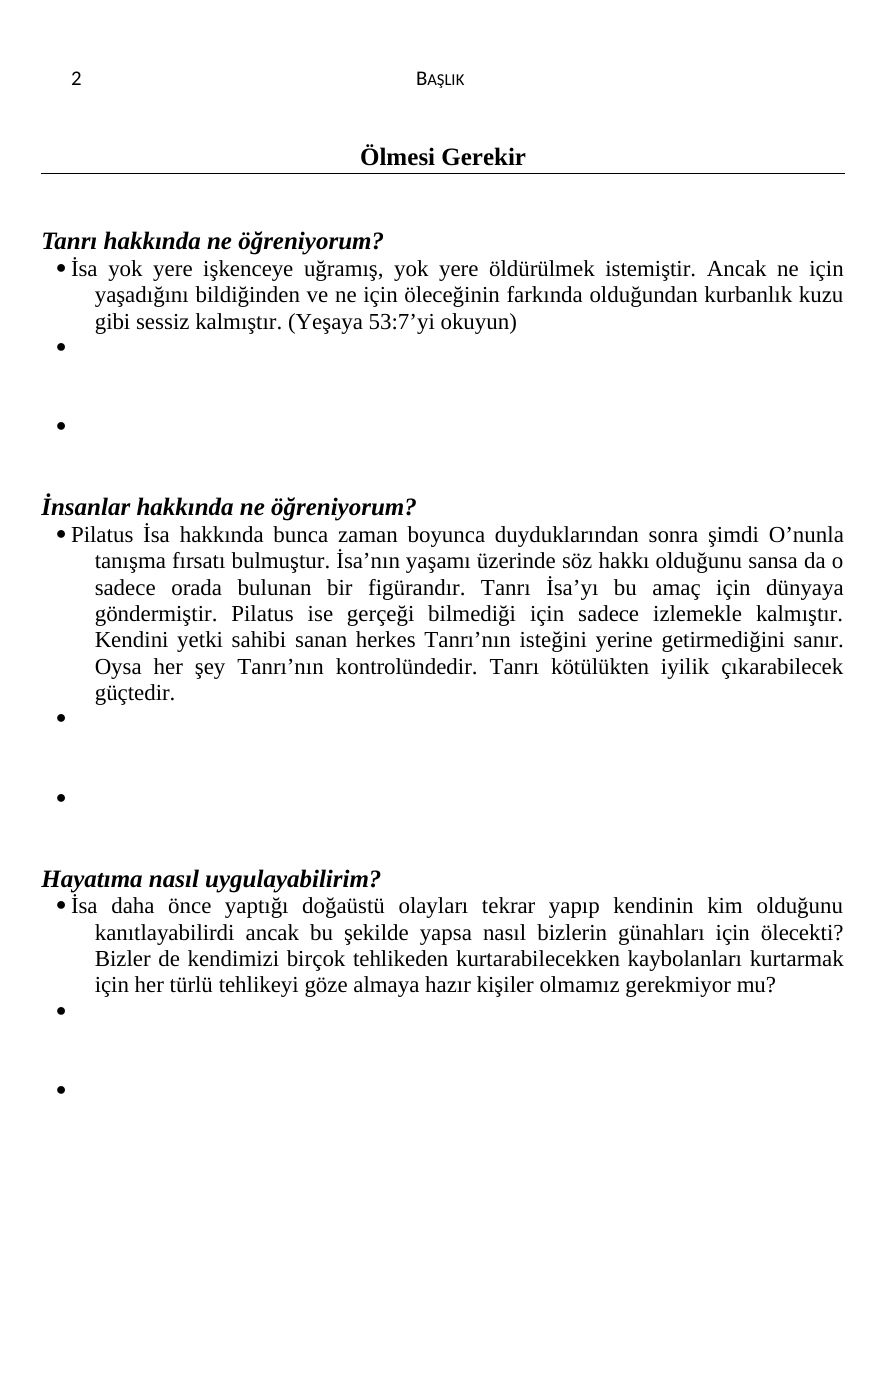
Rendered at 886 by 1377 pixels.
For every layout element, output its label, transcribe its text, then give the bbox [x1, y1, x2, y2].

list Pilatus İsa hakkında bunca zaman boyunca duyduklarından sonra şimdi O’nunla tanışma fırsatı bulmuştur. İsa’nın yaşamı üzerinde söz hakkı olduğunu sansa da o sadece orada bulunan bir figürandır. Tanrı İsa’yı bu amaç için dünyaya göndermiştir. Pilatus ise gerçeği bilmediği için sadece izlemekle kalmıştır. Kendini yetki sahibi sanan herkes Tanrı’nın isteğini yerine getirmediğini sanır. Oysa her şey Tanrı’nın kontrolündedir. Tanrı kötülükten iyilik çıkarabilecek güçtedir. [57, 521, 845, 706]
text İnsanlar hakkında ne öğreniyorum? [41, 492, 815, 521]
list İsa yok yere işkenceye uğramış, yok yere öldürülmek istemiştir. Ancak ne için yaşadığını bildiğinden ve ne için öleceğinin farkında olduğundan kurbanlık kuzu gibi sessiz kalmıştır. (Yeşaya 53:7’yi okuyun) [57, 255, 845, 334]
text Tanrı hakkında ne öğreniyorum? [41, 226, 815, 255]
text Ölmesi Gerekir [41, 142, 845, 173]
text Hayatıma nasıl uygulayabilirim? [41, 864, 815, 892]
list İsa daha önce yaptığı doğaüstü olayları tekrar yapıp kendinin kim olduğunu kanıtlayabilirdi ancak bu şekilde yapsa nasıl bizlerin günahları için ölecekti? Bizler de kendimizi birçok tehlikeden kurtarabilecekken kaybolanları kurtarmak için her türlü tehlikeyi göze almaya hazır kişiler olmamız gerekmiyor mu? [57, 892, 845, 998]
